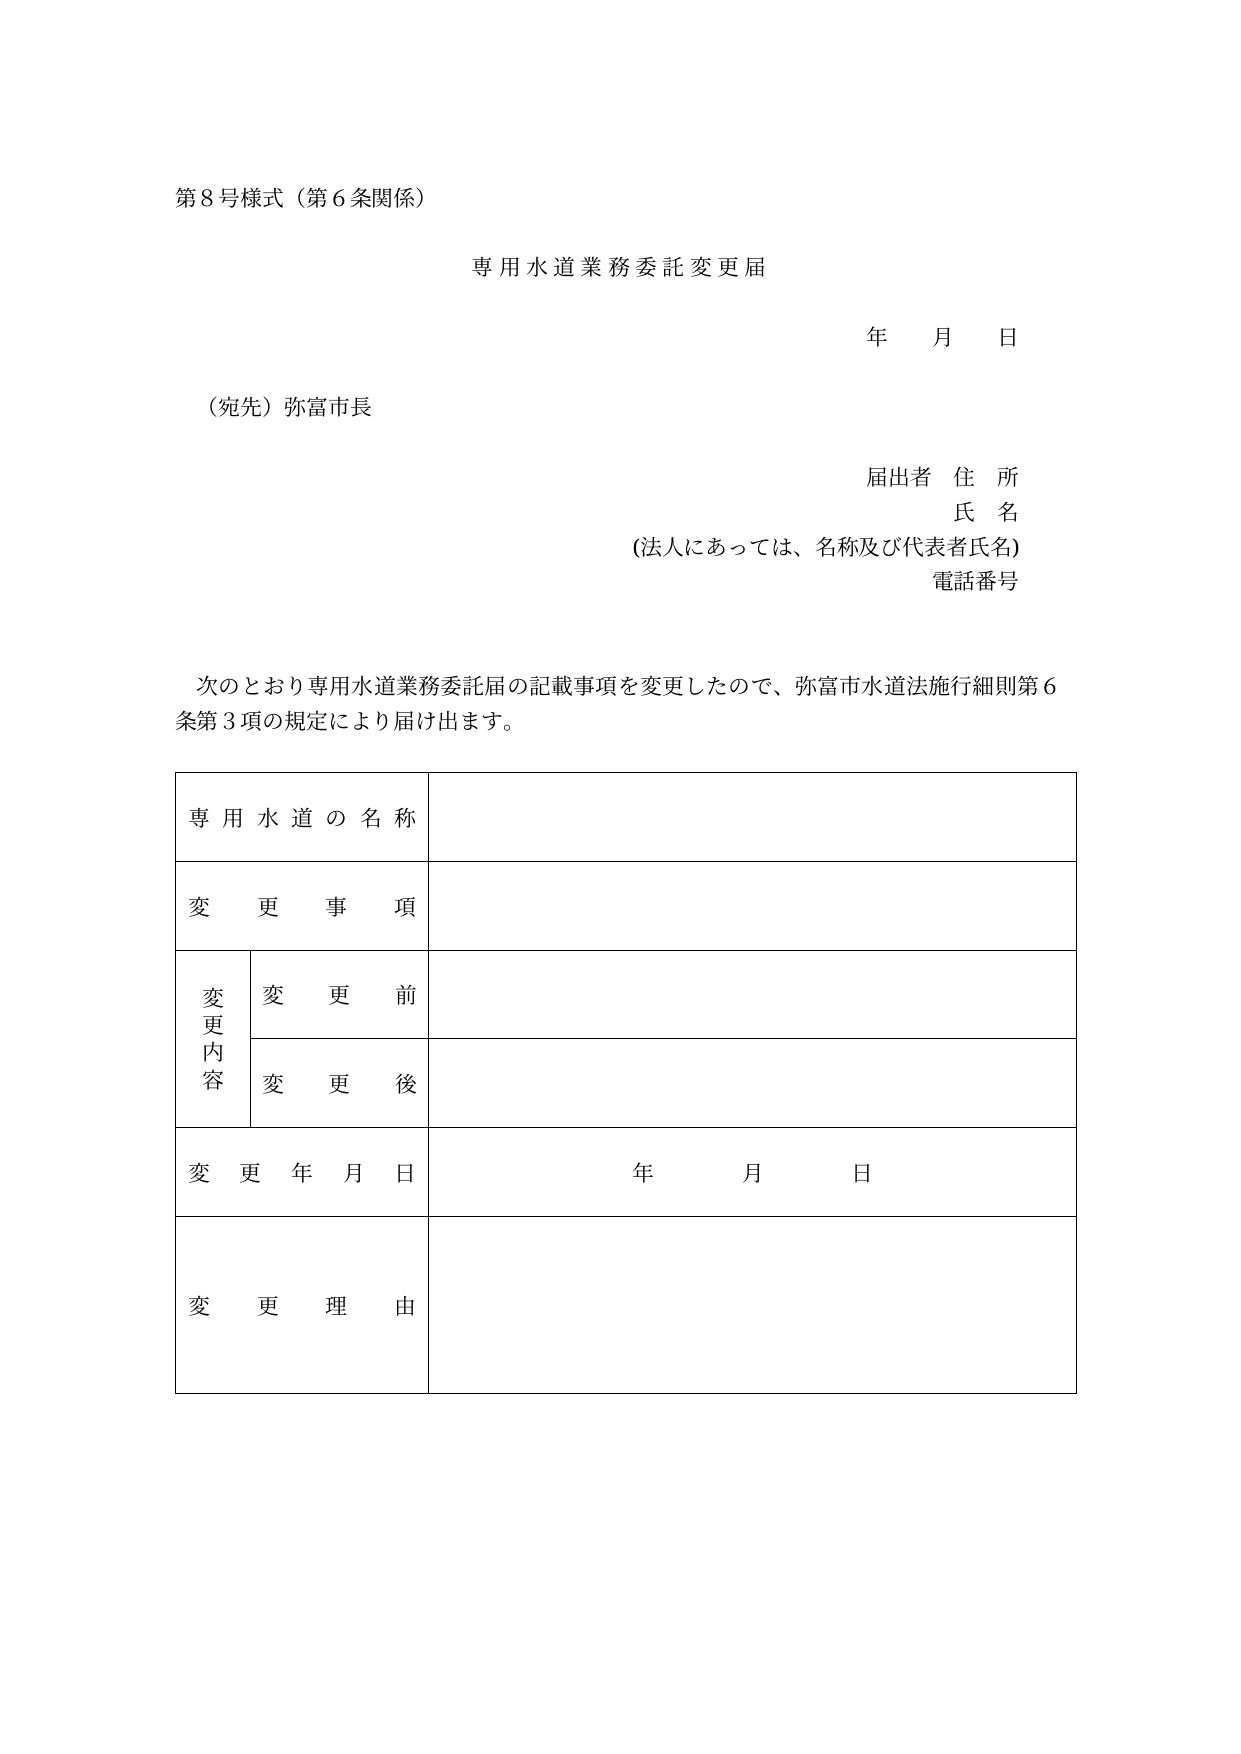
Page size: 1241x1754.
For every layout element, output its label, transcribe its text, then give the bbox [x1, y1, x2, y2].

table_cell 変更事項 [176, 862, 428, 949]
table_cell 変更理由 [176, 1217, 428, 1393]
text 次のとおり専用水道業務委託届の記載事項を変更したので、弥富市水道法施行細則第６条第３項の規定により届け出ます。 [175, 668, 1063, 737]
text （宛先）弥富市長 [175, 388, 1063, 423]
text 第８号様式（第６条関係） [175, 179, 1063, 214]
text (法人にあっては、名称及び代表者氏名) [175, 528, 1019, 563]
text 年 月 日 [175, 319, 1019, 353]
text 届出者 住所 [175, 458, 1019, 493]
table_cell 変更前 [251, 951, 428, 1038]
text 電話番号 [175, 563, 1019, 598]
table_cell 変更年月日 [176, 1128, 428, 1216]
table_cell 変更後 [251, 1039, 428, 1127]
table_header [429, 773, 1076, 861]
table_cell [429, 951, 1076, 1038]
text 氏名 [175, 493, 1019, 528]
table_cell [429, 862, 1076, 949]
table_cell 年 月 日 [429, 1128, 1076, 1216]
table_cell [429, 1039, 1076, 1127]
table_cell 変更内容 [176, 951, 250, 1127]
text 専用水道業務委託変更届 [175, 249, 1063, 284]
table_header 専用水道の名称 [176, 773, 428, 861]
table_cell [429, 1217, 1076, 1393]
